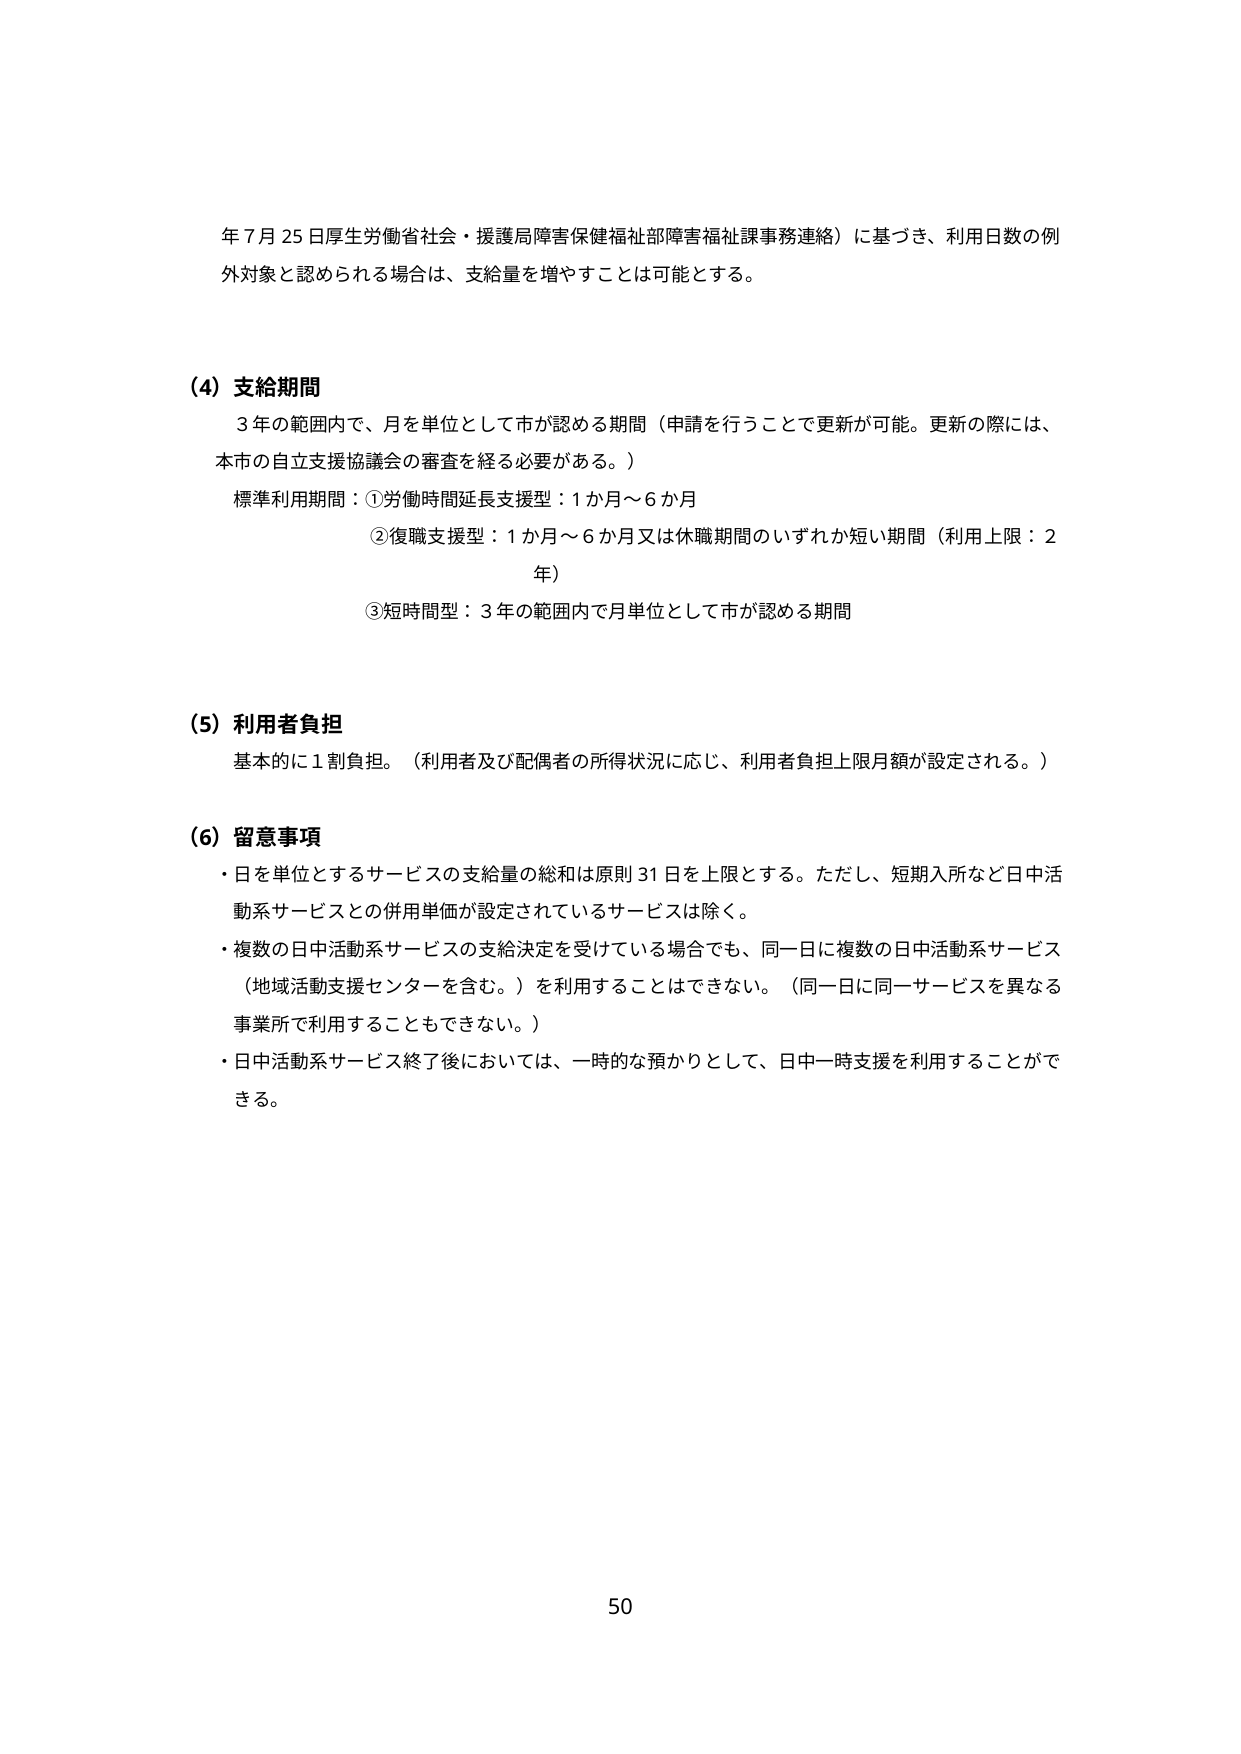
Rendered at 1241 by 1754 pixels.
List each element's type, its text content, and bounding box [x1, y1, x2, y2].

text ・日を単位とするサービスの支給量の総和は原則31日を上限とする。ただし、短期入所など日中活動系サービスとの併用単価が設定されているサービスは除く。 [215, 854, 1063, 929]
text ３年の範囲内で、月を単位として市が認める期間（申請を行うことで更新が可能。更新の際には、本市の自立支援協議会の審査を経る必要がある。） [215, 404, 1063, 479]
text ②復職支援型：1か月～６か月又は休職期間のいずれか短い期間（利用上限：２年） [177, 517, 1063, 592]
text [221, 217, 1063, 292]
text （6）留意事項 [177, 817, 1063, 854]
text ・複数の日中活動系サービスの支給決定を受けている場合でも、同一日に複数の日中活動系サービス（地域活動支援センターを含む。）を利用することはできない。（同一日に同一サービスを異なる事業所で利用することもできない。） [215, 929, 1063, 1042]
text 基本的に１割負担。（利用者及び配偶者の所得状況に応じ、利用者負担上限月額が設定される。） [177, 742, 1063, 779]
text ③短時間型：３年の範囲内で月単位として市が認める期間 [177, 592, 1063, 629]
text （5）利用者負担 [177, 704, 1063, 742]
text ・日中活動系サービス終了後においては、一時的な預かりとして、日中一時支援を利用することができる。 [215, 1042, 1063, 1117]
text （4）支給期間 [177, 367, 1063, 404]
text 標準利用期間：①労働時間延長支援型：1か月～６か月 [177, 479, 1063, 517]
